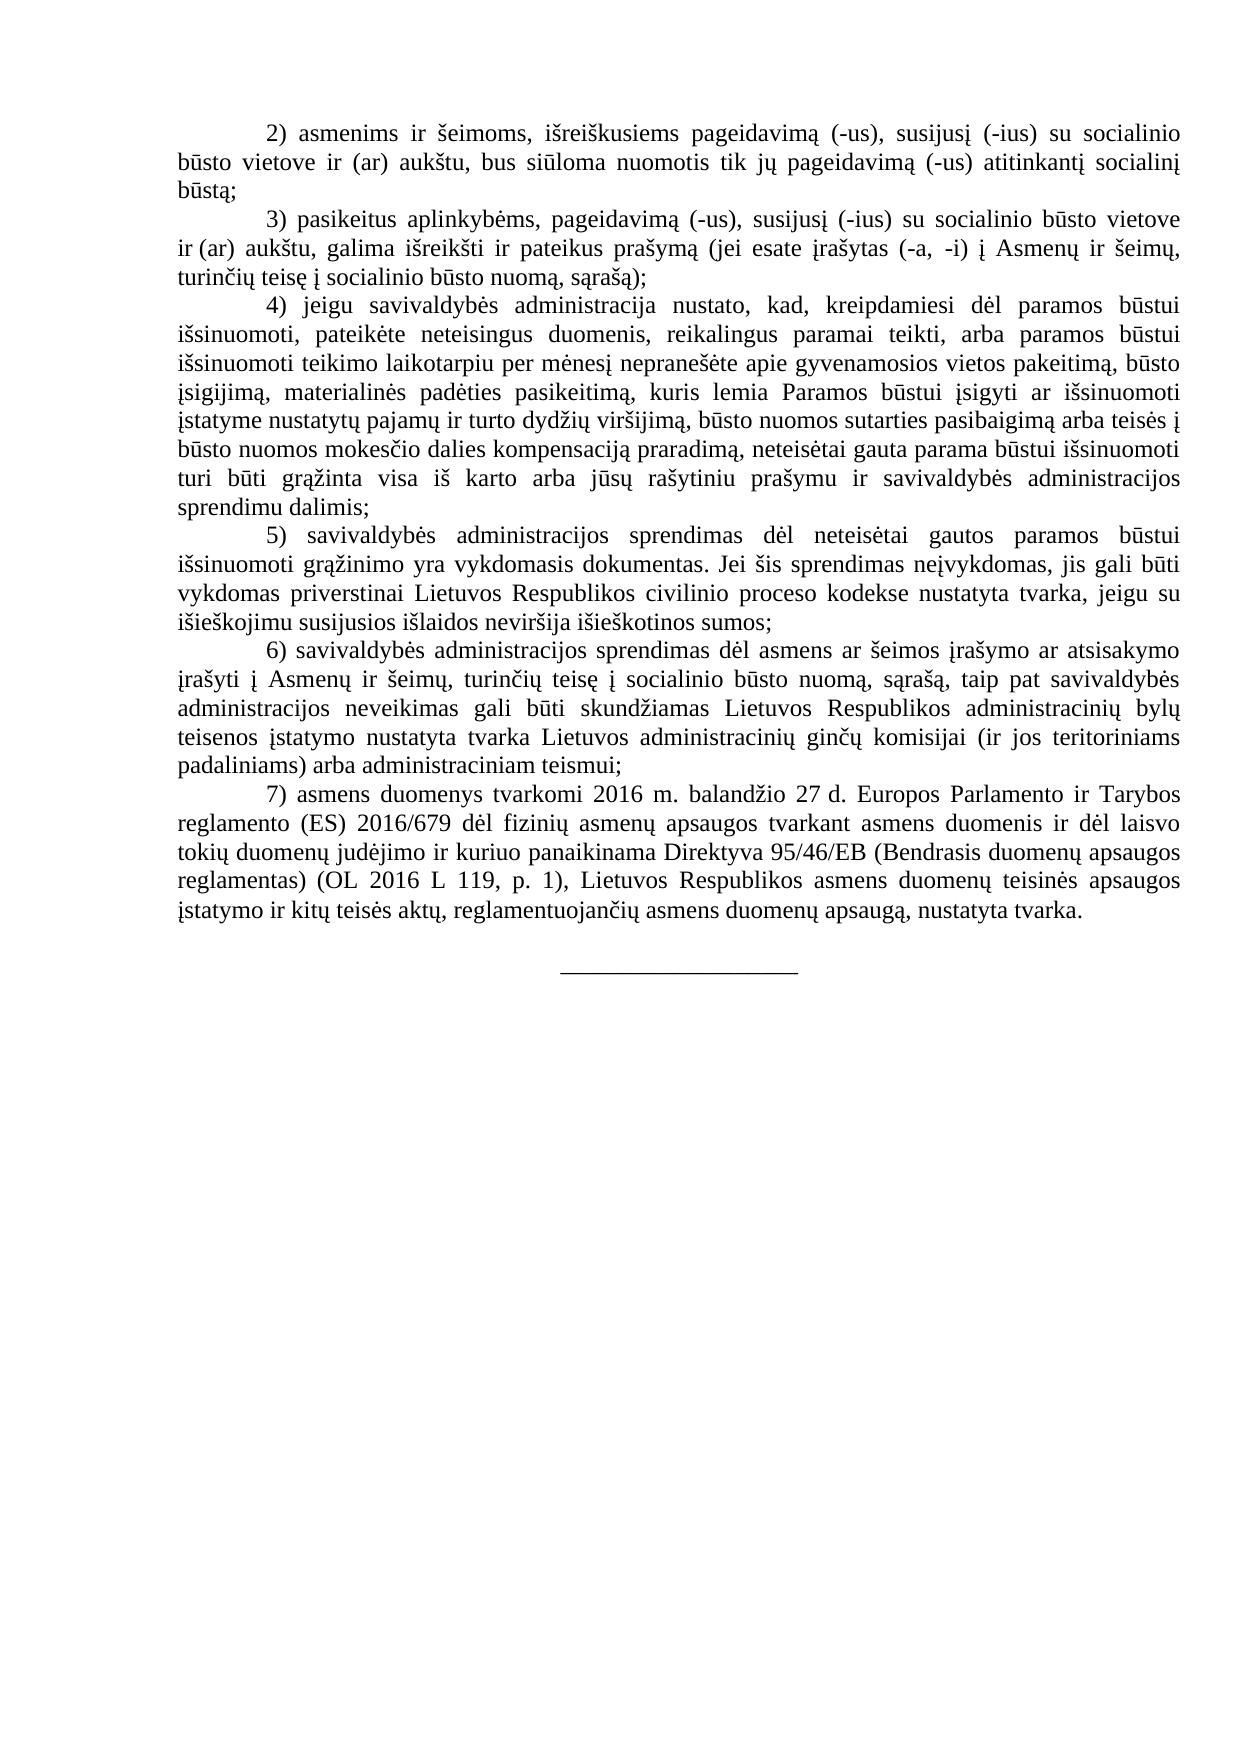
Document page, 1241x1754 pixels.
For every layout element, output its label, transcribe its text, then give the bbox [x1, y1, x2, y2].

text 5) savivaldybės administracijos sprendimas dėl neteisėtai gautos paramos būstui išsinuomoti grąžinimo yra vykdomasis dokumentas. Jei šis sprendimas neįvykdomas, jis gali būti vykdomas priverstinai Lietuvos Respublikos civilinio proceso kodekse nustatyta tvarka, jeigu su išieškojimu susijusios išlaidos neviršija išieškotinos sumos; [177, 521, 1181, 636]
text 6) savivaldybės administracijos sprendimas dėl asmens ar šeimos įrašymo ar atsisakymo įrašyti į Asmenų ir šeimų, turinčių teisę į socialinio būsto nuomą, sąrašą, taip pat savivaldybės administracijos neveikimas gali būti skundžiamas Lietuvos Respublikos administracinių bylų teisenos įstatymo nustatyta tvarka Lietuvos administracinių ginčų komisijai (ir jos teritoriniams padaliniams) arba administraciniam teismui; [177, 636, 1181, 779]
text 7) asmens duomenys tvarkomi 2016 m. balandžio 27 d. Europos Parlamento ir Tarybos reglamento (ES) 2016/679 dėl fizinių asmenų apsaugos tvarkant asmens duomenis ir dėl laisvo tokių duomenų judėjimo ir kuriuo panaikinama Direktyva 95/46/EB (Bendrasis duomenų apsaugos reglamentas) (OL 2016 L 119, p. 1), Lietuvos Respublikos asmens duomenų teisinės apsaugos įstatymo ir kitų teisės aktų, reglamentuojančių asmens duomenų apsaugą, nustatyta tvarka. [177, 779, 1181, 924]
text 2) asmenims ir šeimoms, išreiškusiems pageidavimą (-us), susijusį (-ius) su socialinio būsto vietove ir (ar) aukštu, bus siūloma nuomotis tik jų pageidavimą (-us) atitinkantį socialinį būstą; [177, 118, 1181, 204]
text 4) jeigu savivaldybės administracija nustato, kad, kreipdamiesi dėl paramos būstui išsinuomoti, pateikėte neteisingus duomenis, reikalingus paramai teikti, arba paramos būstui išsinuomoti teikimo laikotarpiu per mėnesį nepranešėte apie gyvenamosios vietos pakeitimą, būsto įsigijimą, materialinės padėties pasikeitimą, kuris lemia Paramos būstui įsigyti ar išsinuomoti įstatyme nustatytų pajamų ir turto dydžių viršijimą, būsto nuomos sutarties pasibaigimą arba teisės į būsto nuomos mokesčio dalies kompensaciją praradimą, neteisėtai gauta parama būstui išsinuomoti turi būti grąžinta visa iš karto arba jūsų rašytiniu prašymu ir savivaldybės administracijos sprendimu dalimis; [177, 291, 1181, 521]
text ___________________ [177, 948, 1181, 977]
text 3) pasikeitus aplinkybėms, pageidavimą (-us), susijusį (-ius) su socialinio būsto vietove ir (ar) aukštu, galima išreikšti ir pateikus prašymą (jei esate įrašytas (-a, -i) į Asmenų ir šeimų, turinčių teisę į socialinio būsto nuomą, sąrašą); [177, 204, 1181, 291]
